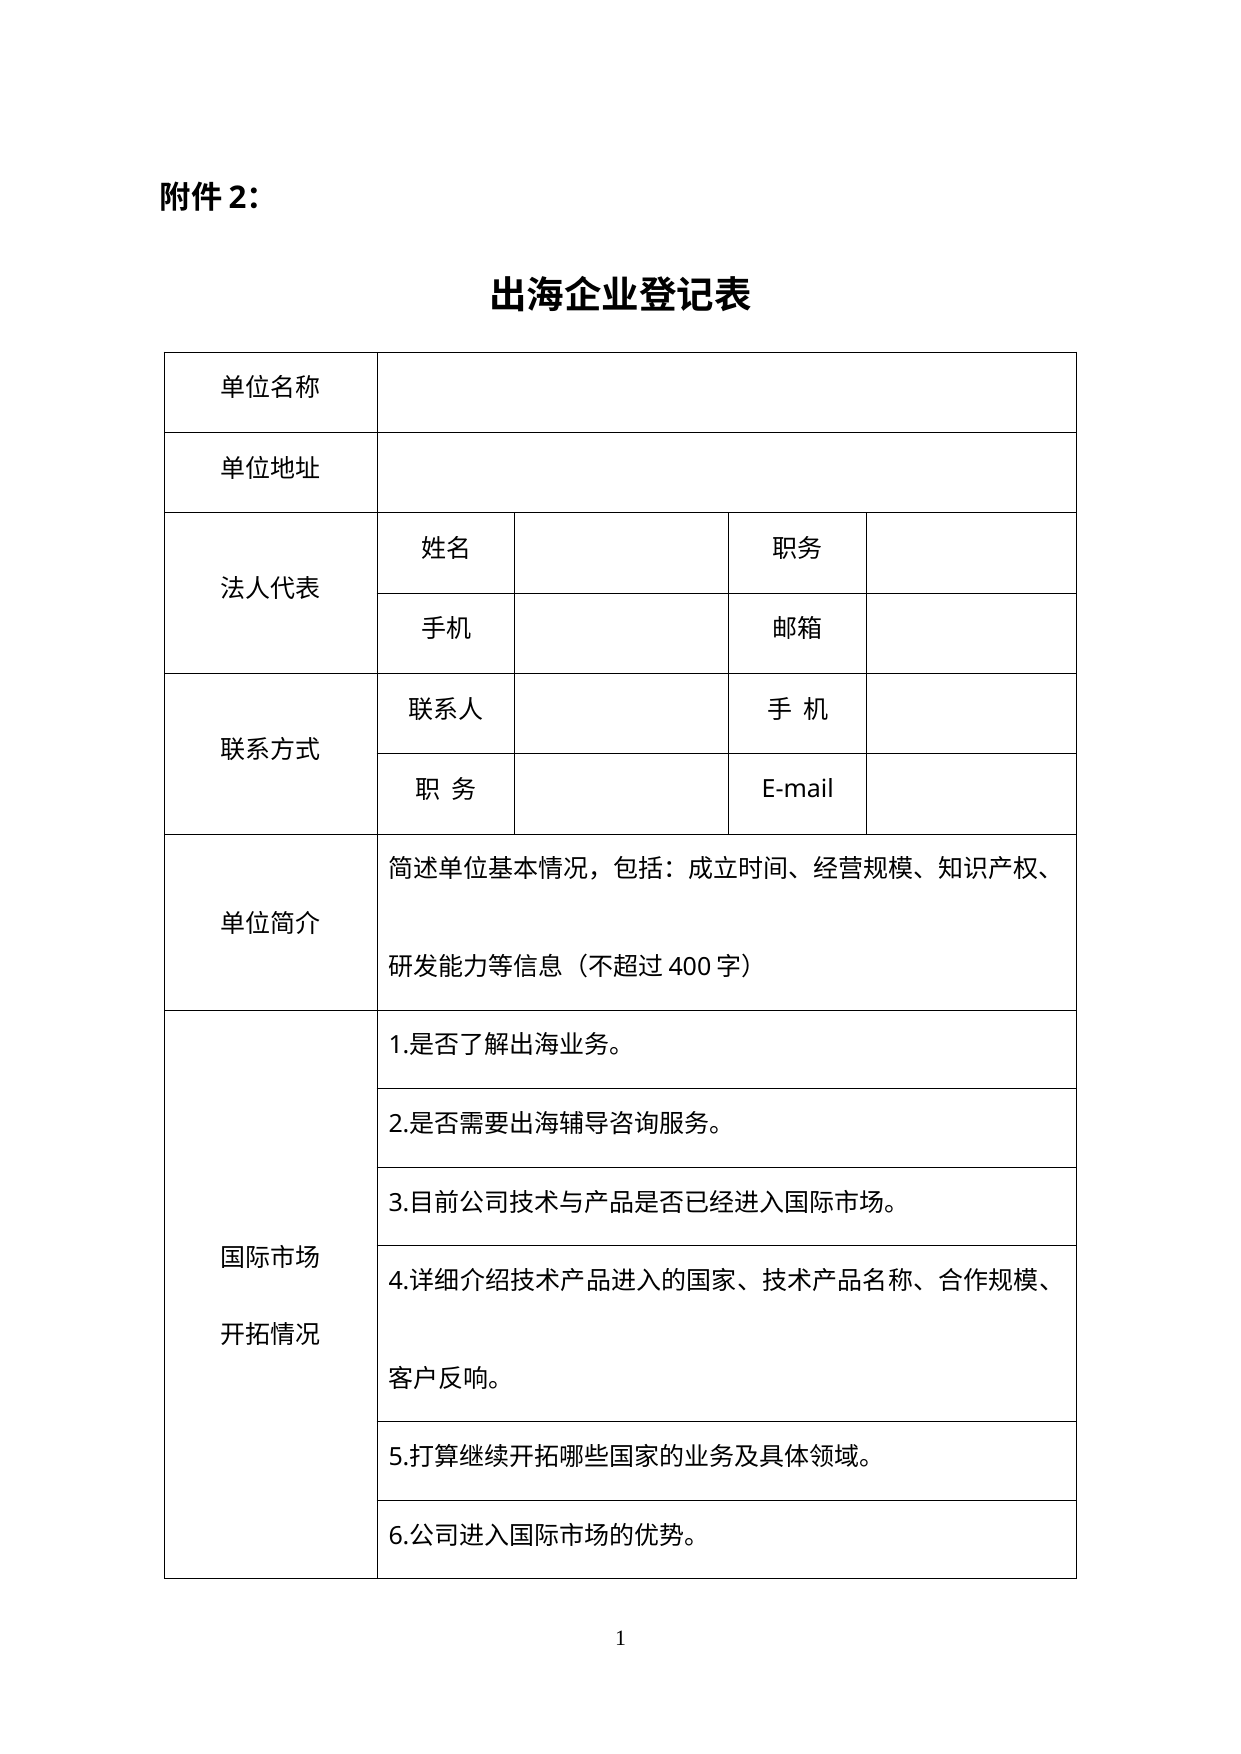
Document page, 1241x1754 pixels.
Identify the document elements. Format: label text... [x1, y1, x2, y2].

table_header [378, 353, 1076, 432]
table_cell [515, 674, 728, 753]
table_cell [867, 674, 1076, 753]
table_cell 2.是否需要出海辅导咨询服务。 [378, 1089, 1076, 1167]
table_header 单位名称 [165, 353, 377, 432]
table_cell [867, 513, 1076, 592]
table_cell [378, 433, 1076, 512]
table_cell 6.公司进入国际市场的优势。 [378, 1501, 1076, 1578]
table_cell 手机 [378, 594, 514, 673]
table_cell [515, 754, 728, 833]
table_cell 3.目前公司技术与产品是否已经进入国际市场。 [378, 1168, 1076, 1245]
table_cell 联系人 [378, 674, 514, 753]
table_cell 邮箱 [729, 594, 866, 673]
table_cell 手 机 [729, 674, 866, 753]
text 出海企业登记表 [159, 259, 1081, 324]
table_cell 单位简介 [165, 835, 377, 1009]
table_cell 联系方式 [165, 674, 377, 833]
table_cell [515, 513, 728, 592]
text 附件2： [159, 162, 1081, 227]
table_cell 法人代表 [165, 513, 377, 673]
table_cell 国际市场 开拓情况 [165, 1011, 377, 1578]
table_cell 姓名 [378, 513, 514, 592]
table_cell E-mail [729, 754, 866, 833]
table_cell 职 务 [378, 754, 514, 833]
table_cell [515, 594, 728, 673]
table_cell 5.打算继续开拓哪些国家的业务及具体领域。 [378, 1422, 1076, 1500]
table_cell 单位地址 [165, 433, 377, 512]
table_cell 简述单位基本情况，包括：成立时间、经营规模、知识产权、研发能力等信息（不超过400字） [378, 835, 1076, 1009]
table_cell 职务 [729, 513, 866, 592]
table_cell 4.详细介绍技术产品进入的国家、技术产品名称、合作规模、客户反响。 [378, 1246, 1076, 1421]
table_cell [867, 754, 1076, 833]
table_cell 1.是否了解出海业务。 [378, 1011, 1076, 1088]
table_cell [867, 594, 1076, 673]
